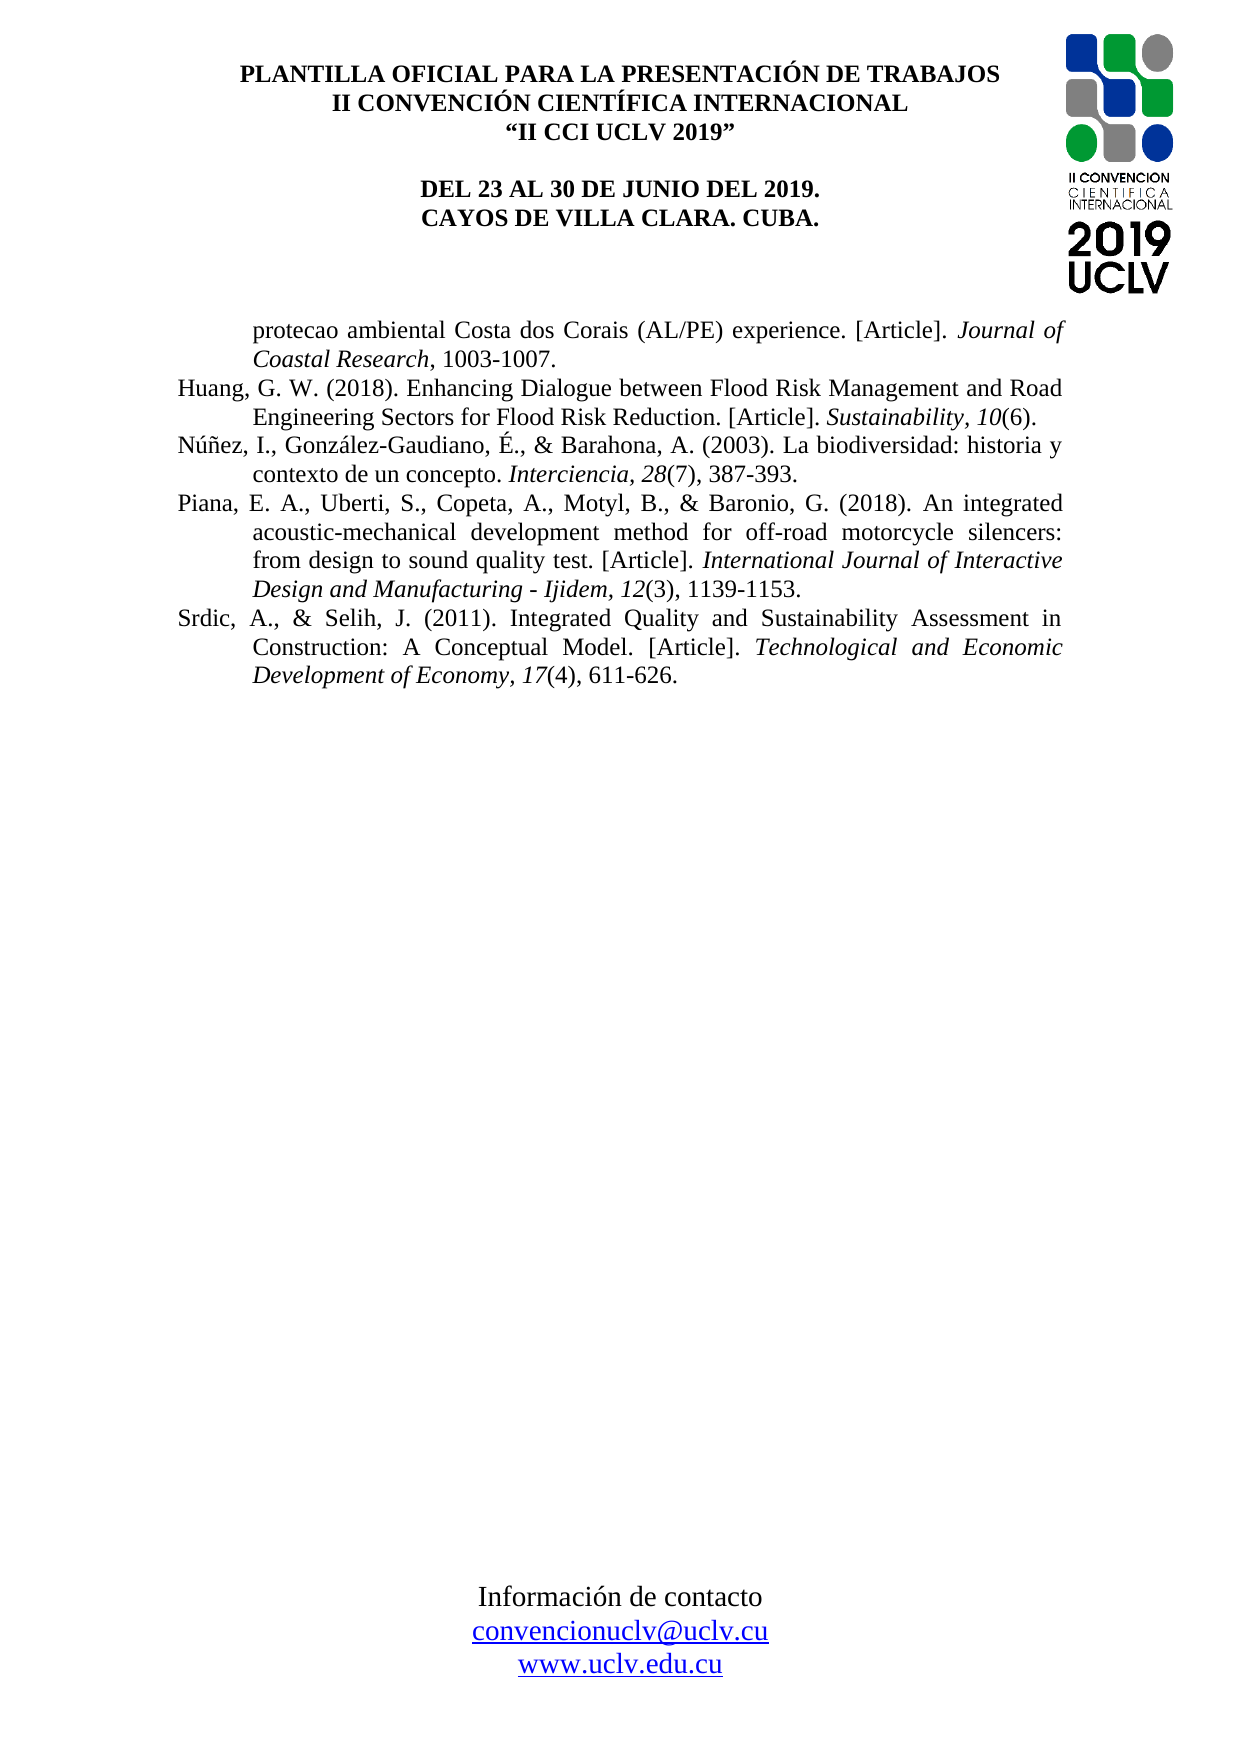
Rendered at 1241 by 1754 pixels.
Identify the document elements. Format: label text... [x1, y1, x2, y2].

text Núñez, I., González-Gaudiano, É., & Barahona, A. (2003). La biodiversidad: historia y contexto de un concepto. Interciencia, 28(7), 387-393. [177, 430, 1063, 488]
picture [1061, 31, 1182, 303]
text Srdic, A., & Selih, J. (2011). Integrated Quality and Sustainability Assessment in Construction: A Conceptual Model. [Article]. Technological and Economic Development of Economy, 17(4), 611-626. [177, 603, 1063, 689]
text Huang, G. W. (2018). Enhancing Dialogue between Flood Risk Management and Road Engineering Sectors for Flood Risk Reduction. [Article]. Sustainability, 10(6). [177, 373, 1063, 430]
text Piana, E. A., Uberti, S., Copeta, A., Motyl, B., & Baronio, G. (2018). An integrated acoustic-mechanical development method for off-road motorcycle silencers: from design to sound quality test. [Article]. International Journal of Interactive Design and Manufacturing - Ijidem, 12(3), 1139-1153. [177, 488, 1063, 603]
